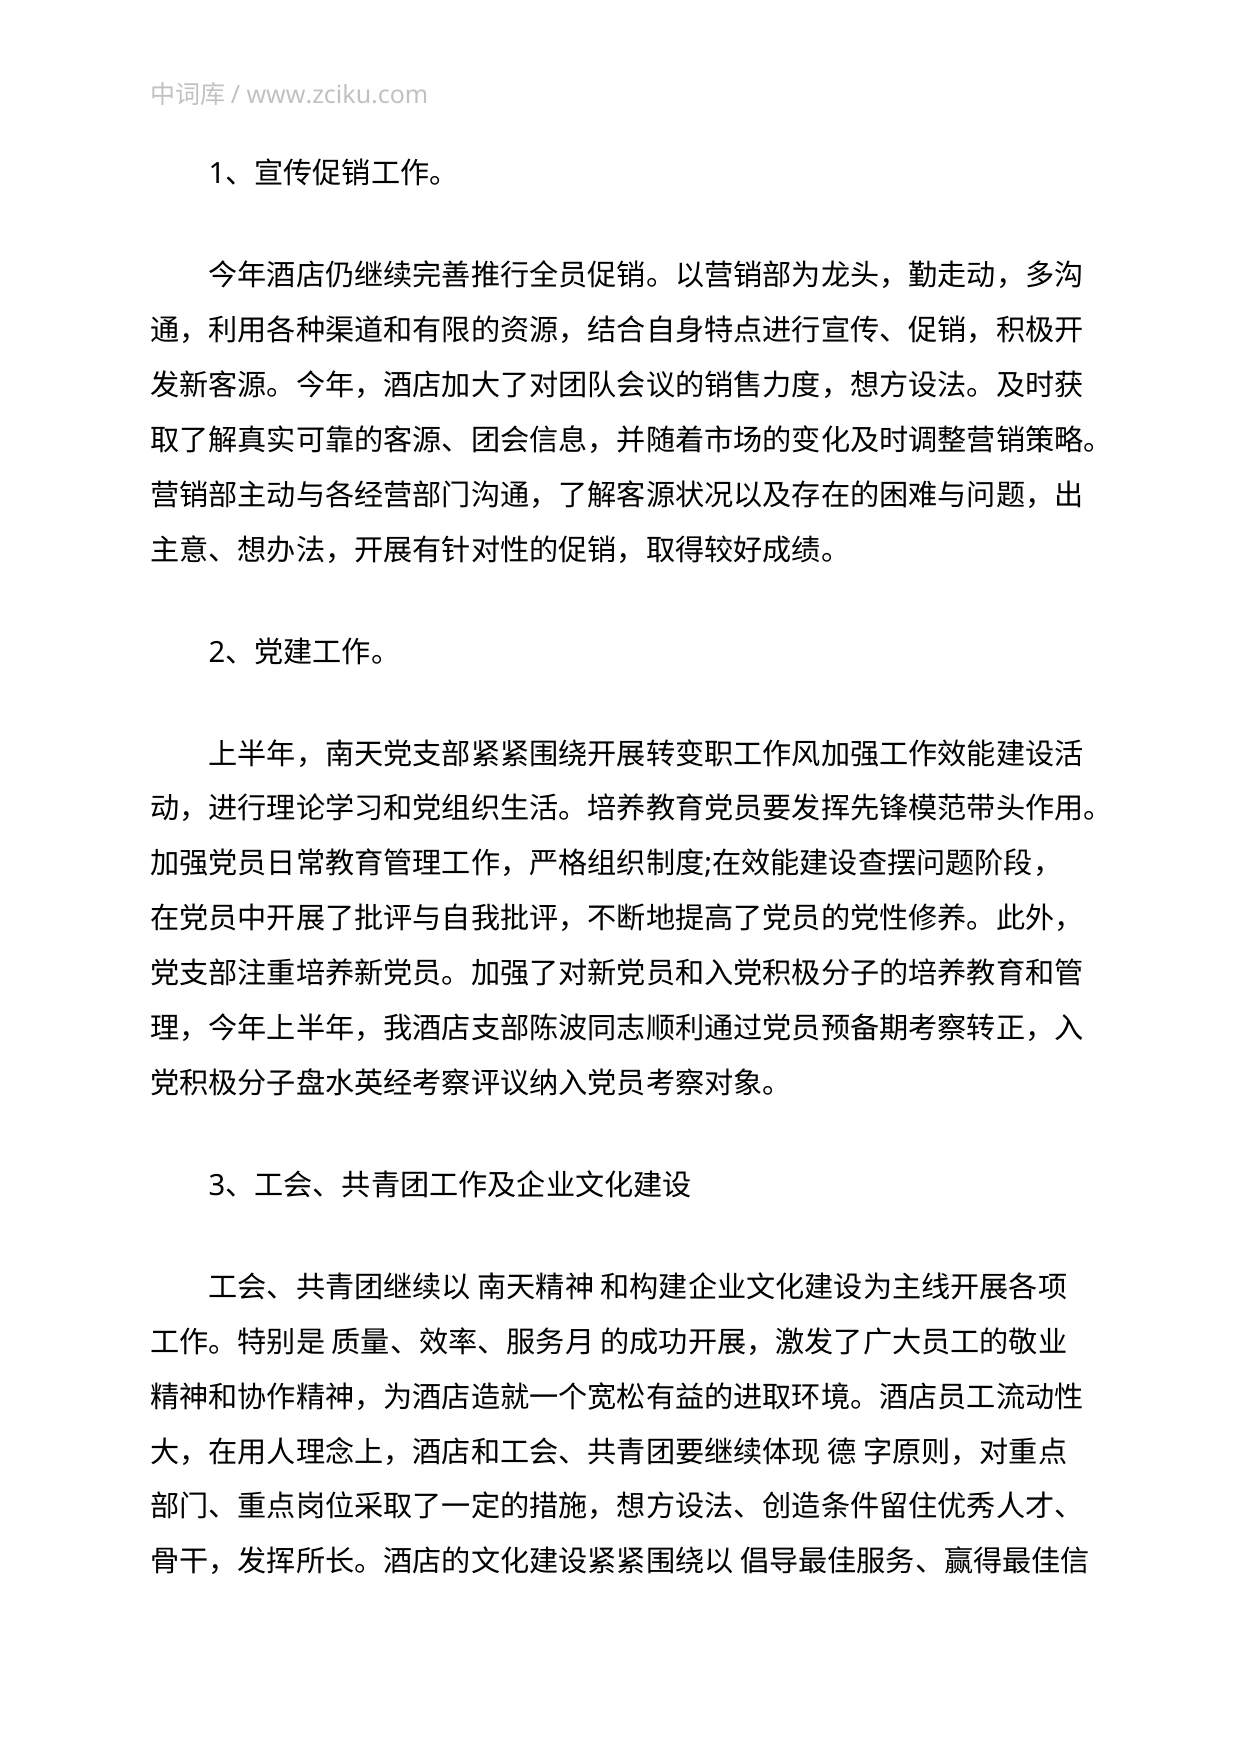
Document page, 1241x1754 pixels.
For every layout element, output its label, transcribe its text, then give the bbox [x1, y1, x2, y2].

text 今年酒店仍继续完善推行全员促销。以营销部为龙头，勤走动，多沟通，利用各种渠道和有限的资源，结合自身特点进行宣传、促销，积极开发新客源。今年，酒店加大了对团队会议的销售力度，想方设法。及时获取了解真实可靠的客源、团会信息，并随着市场的变化及时调整营销策略。营销部主动与各经营部门沟通，了解客源状况以及存在的困难与问题，出主意、想办法，开展有针对性的促销，取得较好成绩。 [150, 252, 1090, 569]
text 2、党建工作。 [150, 628, 1090, 671]
text 1、宣传促销工作。 [150, 150, 1090, 192]
text 上半年，南天党支部紧紧围绕开展转变职工作风加强工作效能建设活动，进行理论学习和党组织生活。培养教育党员要发挥先锋模范带头作用。加强党员日常教育管理工作，严格组织制度;在效能建设查摆问题阶段，在党员中开展了批评与自我批评，不断地提高了党员的党性修养。此外，党支部注重培养新党员。加强了对新党员和入党积极分子的培养教育和管理，今年上半年，我酒店支部陈波同志顺利通过党员预备期考察转正，入党积极分子盘水英经考察评议纳入党员考察对象。 [150, 730, 1090, 1102]
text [150, 1263, 1090, 1580]
text 3、工会、共青团工作及企业文化建设 [150, 1161, 1090, 1204]
